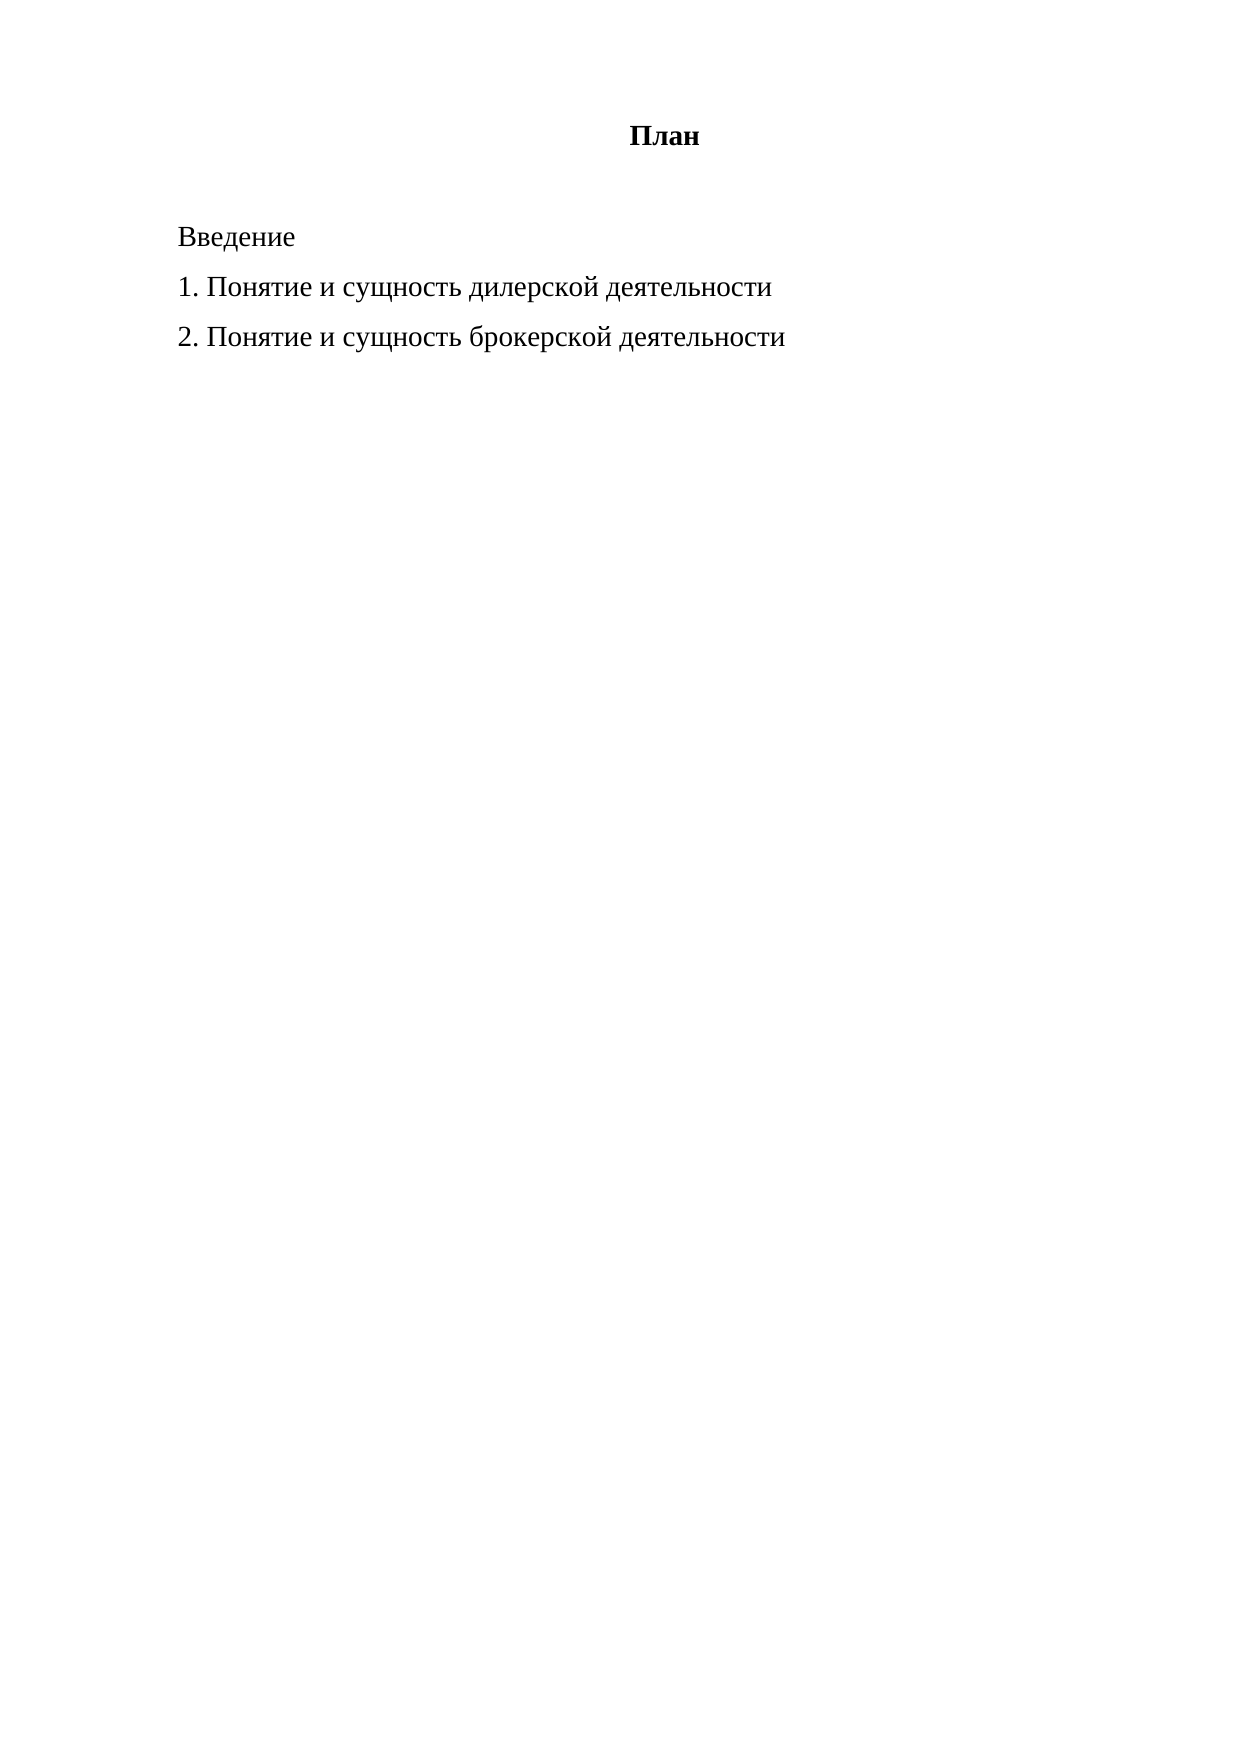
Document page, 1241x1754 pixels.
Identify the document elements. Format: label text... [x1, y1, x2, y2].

text План [177, 118, 1152, 152]
text 1. Понятие и сущность дилерской деятельности [177, 269, 1152, 303]
text Введение [177, 219, 1152, 252]
text 2. Понятие и сущность брокерской деятельности [177, 319, 1152, 353]
